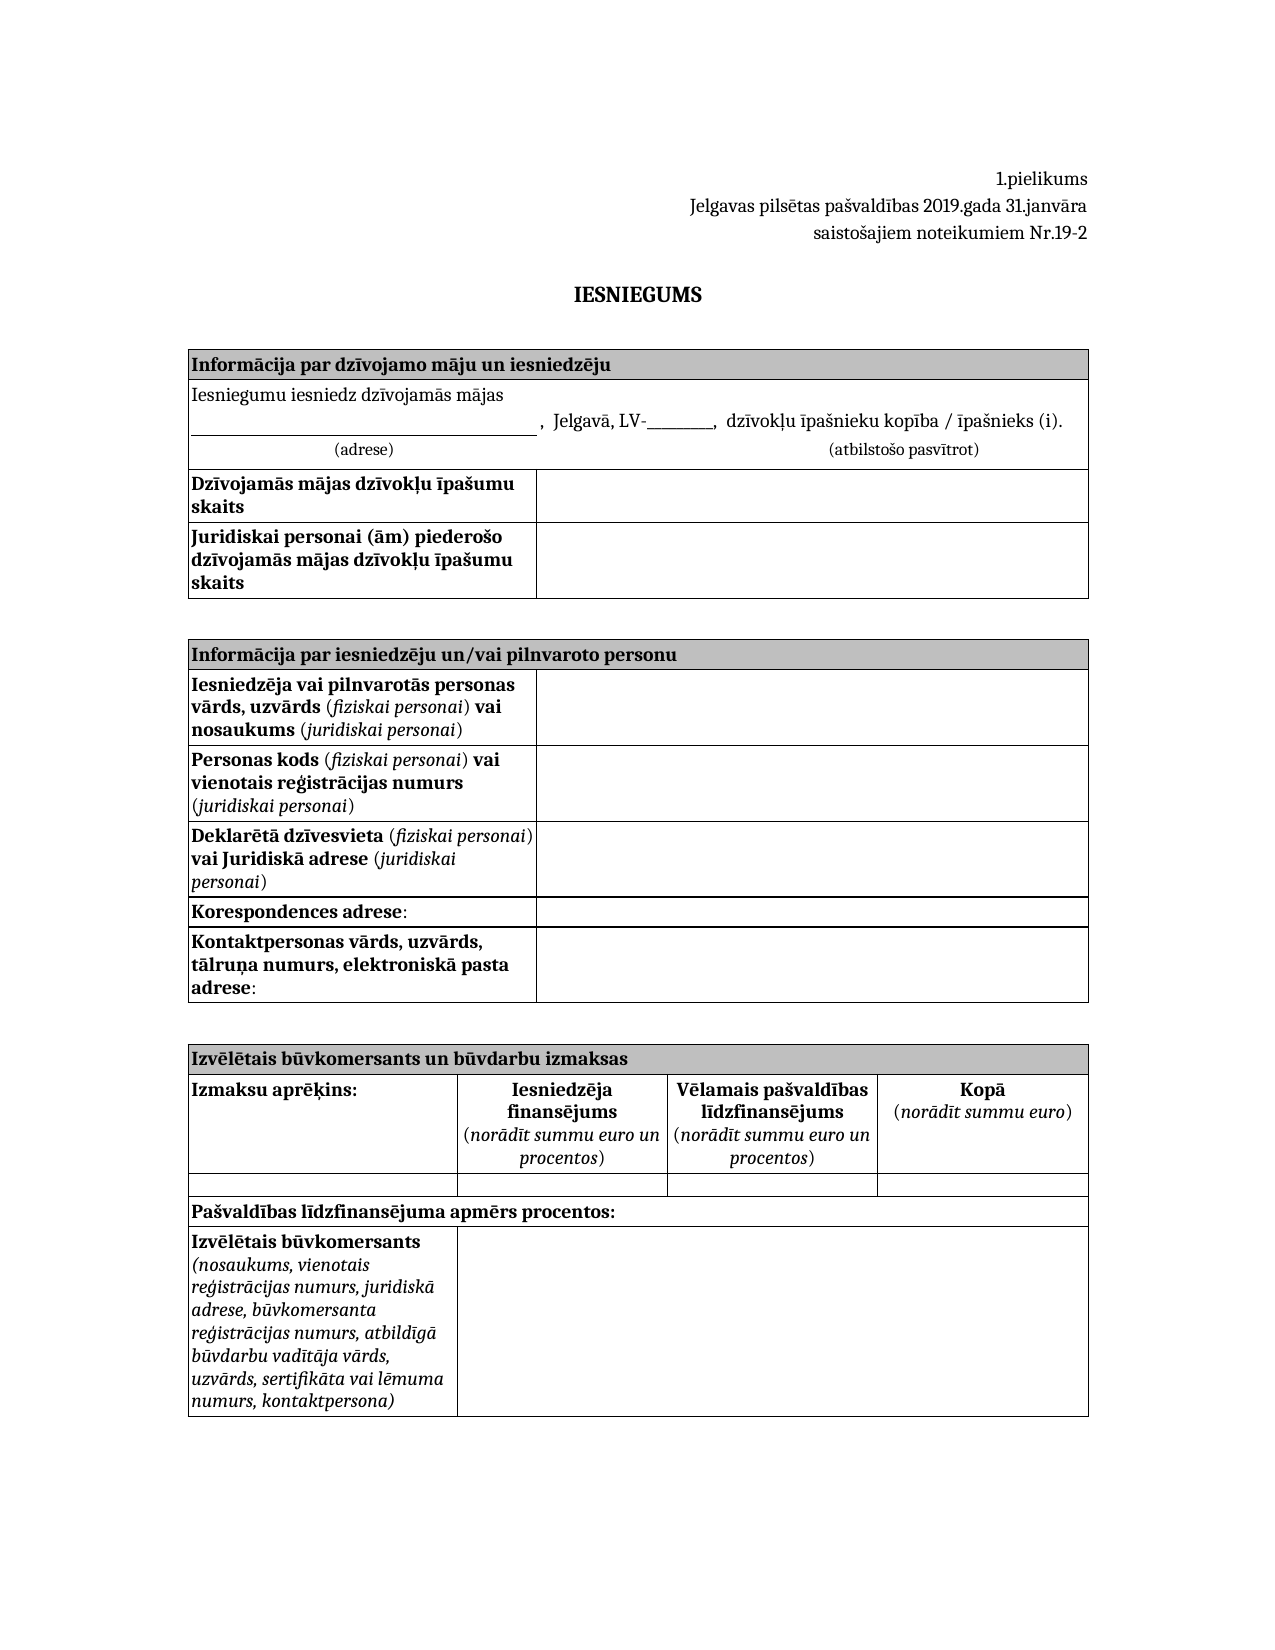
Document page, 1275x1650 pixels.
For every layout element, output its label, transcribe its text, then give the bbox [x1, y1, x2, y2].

table_header Informācija par dzīvojamo māju un iesniedzēju [189, 350, 1088, 379]
table_cell Iesniedzēja vai pilnvarotās personas vārds, uzvārds (fiziskai personai) vai nosaukums (juridiskai personai) [189, 670, 536, 745]
table_header Informācija par iesniedzēju un/vai pilnvaroto personu [189, 640, 1088, 669]
table_cell [537, 670, 1088, 745]
table_cell [537, 928, 1088, 1002]
table_cell Dzīvojamās mājas dzīvokļu īpašumu skaits [189, 470, 536, 522]
table_cell [537, 523, 1088, 597]
table_cell [668, 1174, 877, 1196]
table_header Izvēlētais būvkomersants un būvdarbu izmaksas [189, 1045, 1088, 1074]
table_cell Vēlamais pašvaldības līdzfinansējums (norādīt summu euro un procentos) [668, 1075, 877, 1172]
table_cell Kontaktpersonas vārds, uzvārds, tālruņa numurs, elektroniskā pasta adrese: [189, 928, 536, 1002]
table_cell Izvēlētais būvkomersants (nosaukums, vienotais reģistrācijas numurs, juridiskā adrese, būvkomersanta reģistrācijas numurs, atbildīgā būvdarbu vadītāja vārds, uzvārds, sertifikāta vai lēmuma numurs, kontaktpersona) [189, 1227, 457, 1416]
table_cell Pašvaldības līdzfinansējuma apmērs procentos: [189, 1197, 1088, 1226]
table_cell Deklarētā dzīvesvieta (fiziskai personai) vai Juridiskā adrese (juridiskai personai) [189, 822, 536, 896]
table_cell [537, 898, 1088, 926]
text 1.pielikums Jelgavas pilsētas pašvaldības 2019.gada 31.janvāra saistošajiem noteikumiem Nr.19-2 [187, 163, 1087, 245]
table_cell Juridiskai personai (ām) piederošo dzīvojamās mājas dzīvokļu īpašumu skaits [189, 523, 536, 597]
table_cell [878, 1174, 1088, 1196]
table_cell [189, 1174, 457, 1196]
table_cell Iesniedzēja finansējums (norādīt summu euro un procentos) [458, 1075, 667, 1172]
table_cell Personas kods (fiziskai personai) vai vienotais reģistrācijas numurs (juridiskai personai) [189, 746, 536, 821]
table_cell Kopā (norādīt summu euro) [878, 1075, 1088, 1172]
table_cell Izmaksu aprēķins: [189, 1075, 457, 1172]
table_cell [537, 470, 1088, 522]
table_cell [537, 746, 1088, 821]
table_cell Korespondences adrese: [189, 898, 536, 926]
table_cell [458, 1174, 667, 1196]
table_cell [537, 822, 1088, 896]
table_cell Iesniegumu iesniedz dzīvojamās mājas [189, 380, 1088, 469]
table_cell [458, 1227, 1088, 1416]
text IESNIEGUMS [247, 282, 1028, 309]
